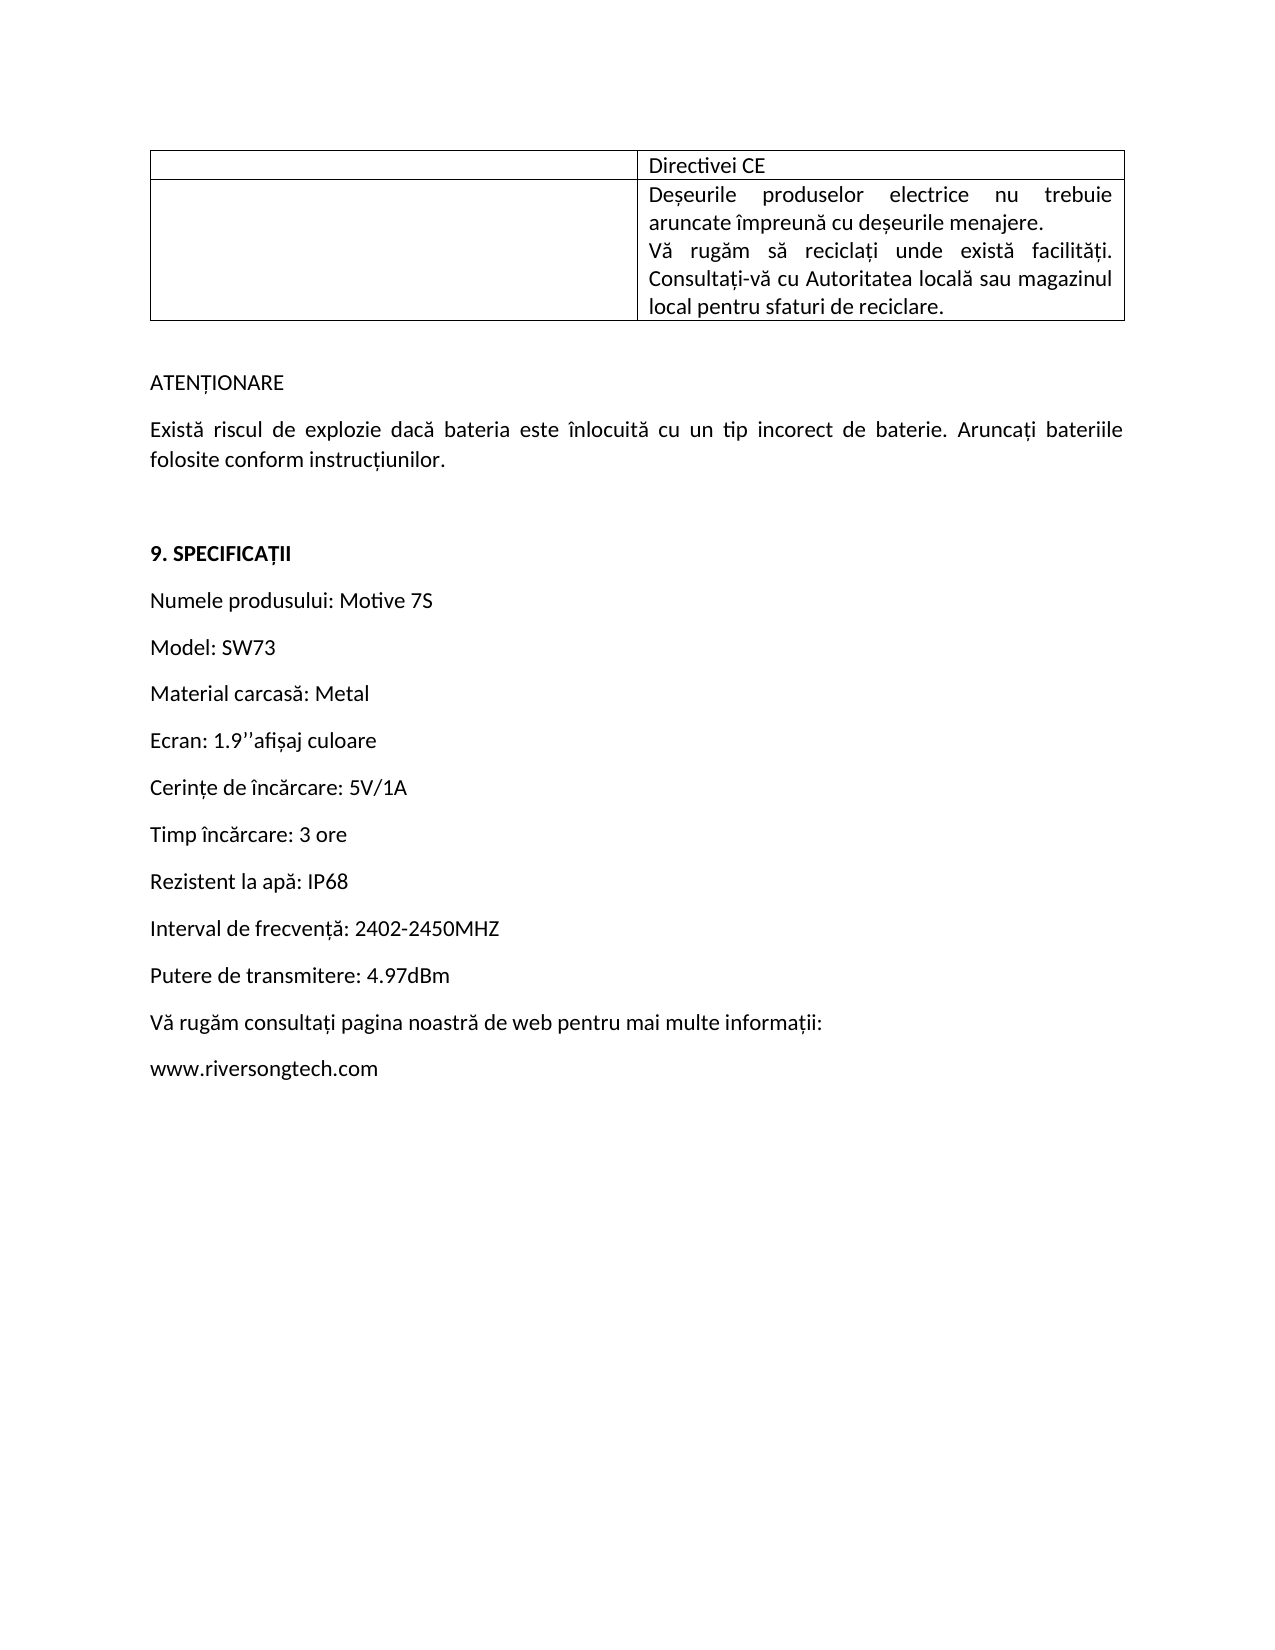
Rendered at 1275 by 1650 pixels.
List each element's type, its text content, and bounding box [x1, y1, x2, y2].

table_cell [638, 151, 1124, 179]
text Există riscul de explozie dacă bateria este înlocuită cu un tip incorect de baterie. Aruncați bateriile folosite conform instrucțiunilor. [150, 415, 1125, 473]
text Model: SW73 [150, 633, 1125, 661]
table_cell [151, 180, 637, 320]
text Vă rugăm consultați pagina noastră de web pentru mai multe informații: [150, 1008, 1125, 1036]
text Interval de frecvență: 2402-2450MHZ [150, 914, 1125, 942]
text Ecran: 1.9’’afișaj culoare [150, 726, 1125, 754]
text 9. SPECIFICAȚII [150, 539, 1125, 567]
text Cerințe de încărcare: 5V/1A [150, 773, 1125, 801]
text Putere de transmitere: 4.97dBm [150, 961, 1125, 989]
text Rezistent la apă: IP68 [150, 867, 1125, 895]
text www.riversongtech.com [150, 1054, 1125, 1083]
text ATENȚIONARE [150, 368, 1125, 396]
text Timp încărcare: 3 ore [150, 820, 1125, 848]
table_cell CE [151, 151, 637, 179]
text Numele produsului: Motive 7S [150, 586, 1125, 614]
text Material carcasă: Metal [150, 679, 1125, 708]
table_cell Deșeurile produselor electrice nu trebuie aruncate împreună cu deșeurile menajere. Vă rugăm să reciclați unde există facilități. Consultați-vă cu Autoritatea locală sau magazinul local pentru sfaturi de reciclare. [638, 180, 1124, 320]
